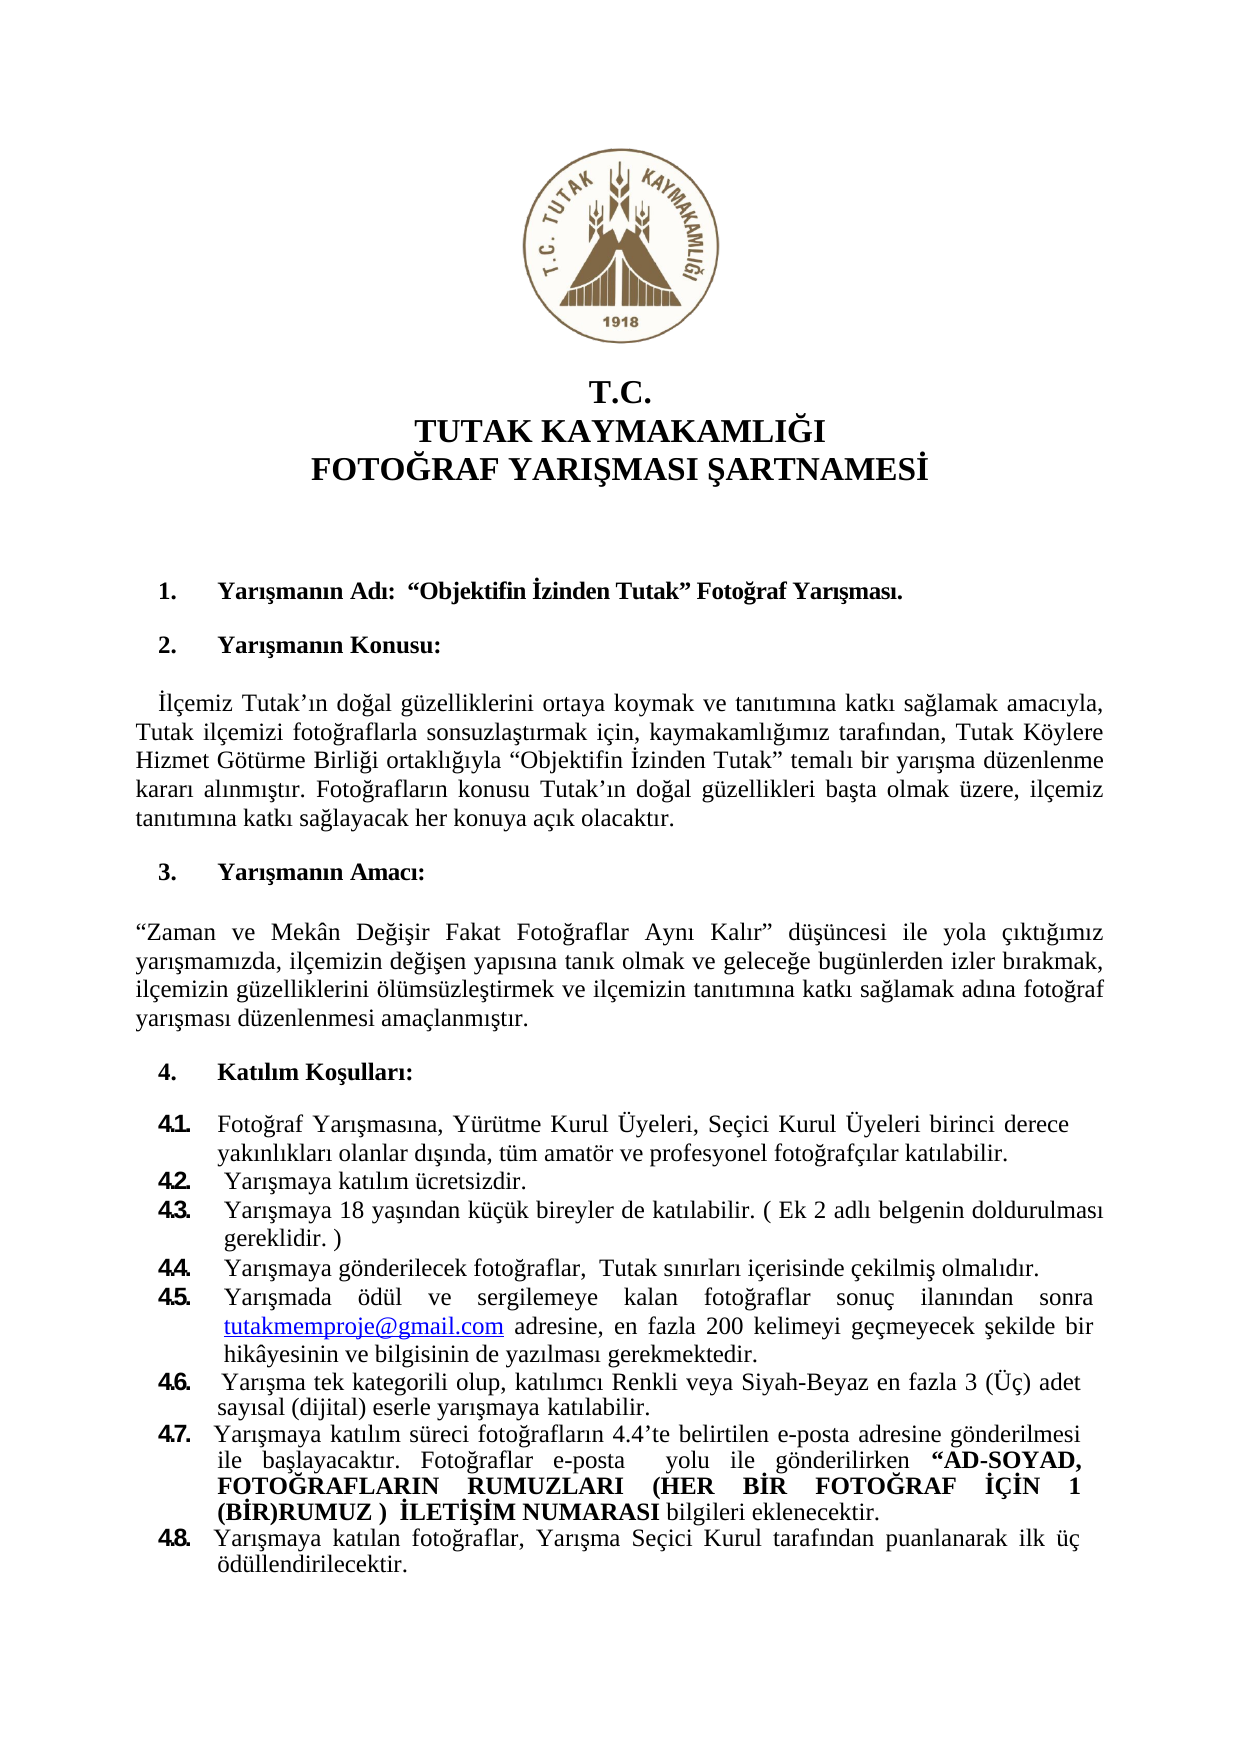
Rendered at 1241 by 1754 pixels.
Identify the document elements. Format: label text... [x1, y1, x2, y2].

list Yarışmaya gönderilecek fotoğraflar, Tutak sınırları içerisinde çekilmiş olmalıdır. [158, 1253, 1094, 1282]
text “Zaman ve Mekân Değişir Fakat Fotoğraflar Aynı Kalır” düşüncesi ile yola çıktığımız yarışmamızda, ilçemizin değişen yapısına tanık olmak ve geleceğe bugünlerden izler bırakmak, ilçemizin güzelliklerini ölümsüzleştirmek ve ilçemizin tanıtımına katkı sağlamak adına fotoğraf yarışması düzenlenmesi amaçlanmıştır. [135, 917, 1105, 1032]
picture [516, 140, 724, 347]
subtitle Katılım Koşulları: [158, 1057, 1105, 1086]
text İlçemiz Tutak’ın doğal güzelliklerini ortaya koymak ve tanıtımına katkı sağlamak amacıyla, Tutak ilçemizi fotoğraflarla sonsuzlaştırmak için, kaymakamlığımız tarafından, Tutak Köylere Hizmet Götürme Birliği ortaklığıyla “Objektifin İzinden Tutak” temalı bir yarışma düzenlenme kararı alınmıştır. Fotoğrafların konusu Tutak’ın doğal güzellikleri başta olmak üzere, ilçemiz tanıtımına katkı sağlayacak her konuya açık olacaktır. [135, 688, 1105, 832]
text TUTAK KAYMAKAMLIĞI [135, 411, 1105, 449]
list Yarışmaya katılan fotoğraflar, Yarışma Seçici Kurul tarafından puanlanarak ilk üç ödüllendirilecektir. [158, 1526, 1081, 1578]
list Yarışmanın Adı: “Objektifin İzinden Tutak” Fotoğraf Yarışması. [158, 576, 1105, 605]
subtitle Yarışmanın Konusu: [158, 630, 1105, 659]
text T.C. [135, 372, 1105, 410]
list Yarışmaya katılım ücretsizdir. [158, 1166, 1105, 1195]
list Yarışmada ödül ve sergilemeye kalan fotoğraflar sonuç ilanından sonra tutakmemproje@gmail.com adresine, en fazla 200 kelimeyi geçmeyecek şekilde bir hikâyesinin ve bilgisinin de yazılması gerekmektedir. [158, 1282, 1094, 1368]
subtitle Yarışmanın Amacı: [158, 857, 1105, 886]
text FOTOĞRAF YARIŞMASI ŞARTNAMESİ [135, 450, 1105, 488]
list Fotoğraf Yarışmasına, Yürütme Kurul Üyeleri, Seçici Kurul Üyeleri birinci derece yakınlıkları olanlar dışında, tüm amatör ve profesyonel fotoğrafçılar katılabilir. [158, 1110, 1071, 1166]
list Yarışmaya 18 yaşından küçük bireyler de katılabilir. ( Ek 2 adlı belgenin doldurulması gereklidir. ) [158, 1195, 1105, 1253]
list Yarışma tek kategorili olup, katılımcı Renkli veya Siyah-Beyaz en fazla 3 (Üç) adet sayısal (dijital) eserle yarışmaya katılabilir. [158, 1369, 1082, 1421]
list Yarışmaya katılım süreci fotoğrafların 4.4’te belirtilen e-posta adresine gönderilmesi ile başlayacaktır. Fotoğraflar e-posta yolu ile gönderilirken “AD-SOYAD, FOTOĞRAFLARIN RUMUZLARI (HER BİR FOTOĞRAF İÇİN 1 (BİR)RUMUZ ) İLETİŞİM NUMARASI bilgileri eklenecektir. [158, 1422, 1082, 1525]
